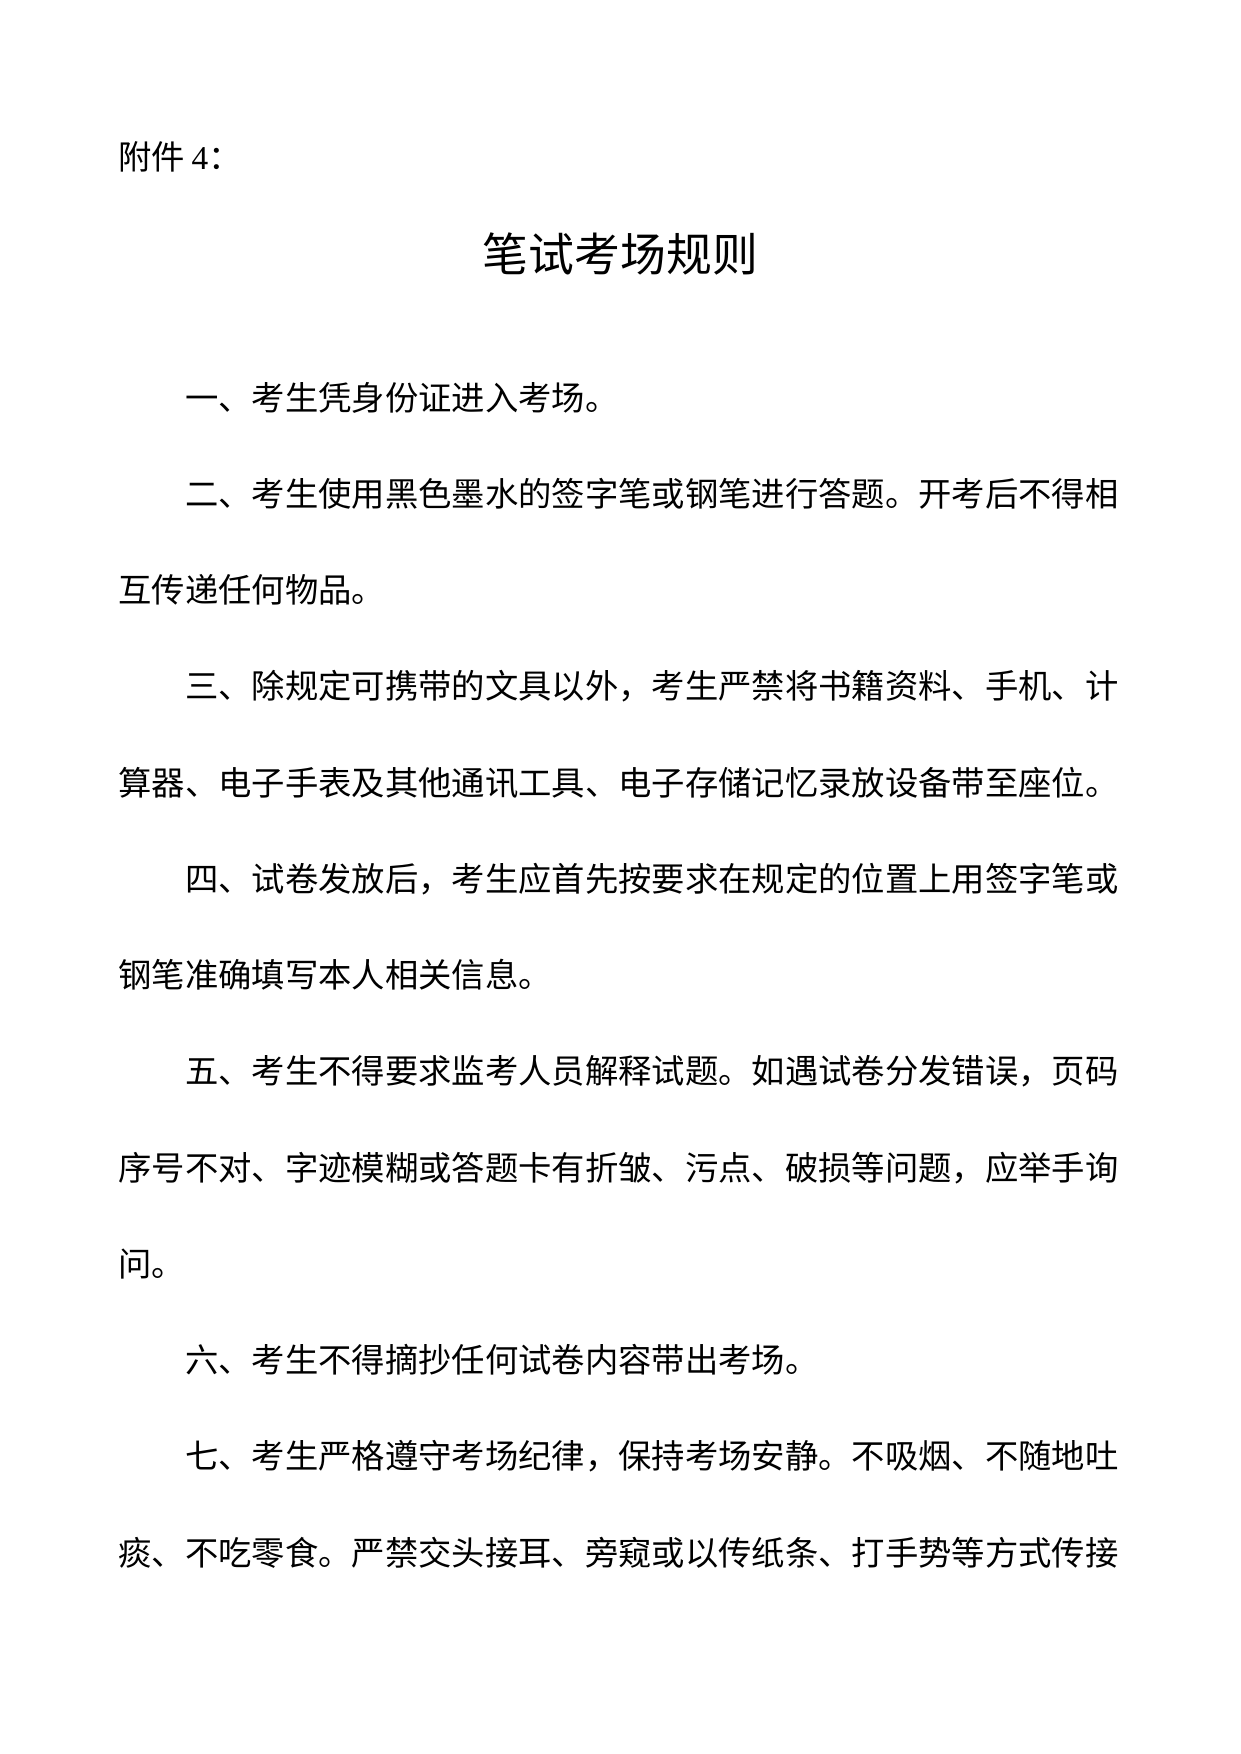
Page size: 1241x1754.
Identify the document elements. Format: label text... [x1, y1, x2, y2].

text 笔试考场规则 [118, 203, 1122, 299]
text 五、考生不得要求监考人员解释试题。如遇试卷分发错误，页码序号不对、字迹模糊或答题卡有折皱、污点、破损等问题，应举手询问。 [118, 1021, 1122, 1310]
text 二、考生使用黑色墨水的签字笔或钢笔进行答题。开考后不得相互传递任何物品。 [118, 444, 1122, 636]
text 一、考生凭身份证进入考场。 [118, 348, 1122, 444]
text 六、考生不得摘抄任何试卷内容带出考场。 [118, 1310, 1122, 1406]
text 三、除规定可携带的文具以外，考生严禁将书籍资料、手机、计算器、电子手表及其他通讯工具、电子存储记忆录放设备带至座位。 [118, 636, 1122, 829]
text 附件4： [118, 107, 1122, 203]
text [118, 1406, 1122, 1599]
text 四、试卷发放后，考生应首先按要求在规定的位置上用签字笔或钢笔准确填写本人相关信息。 [118, 829, 1122, 1021]
